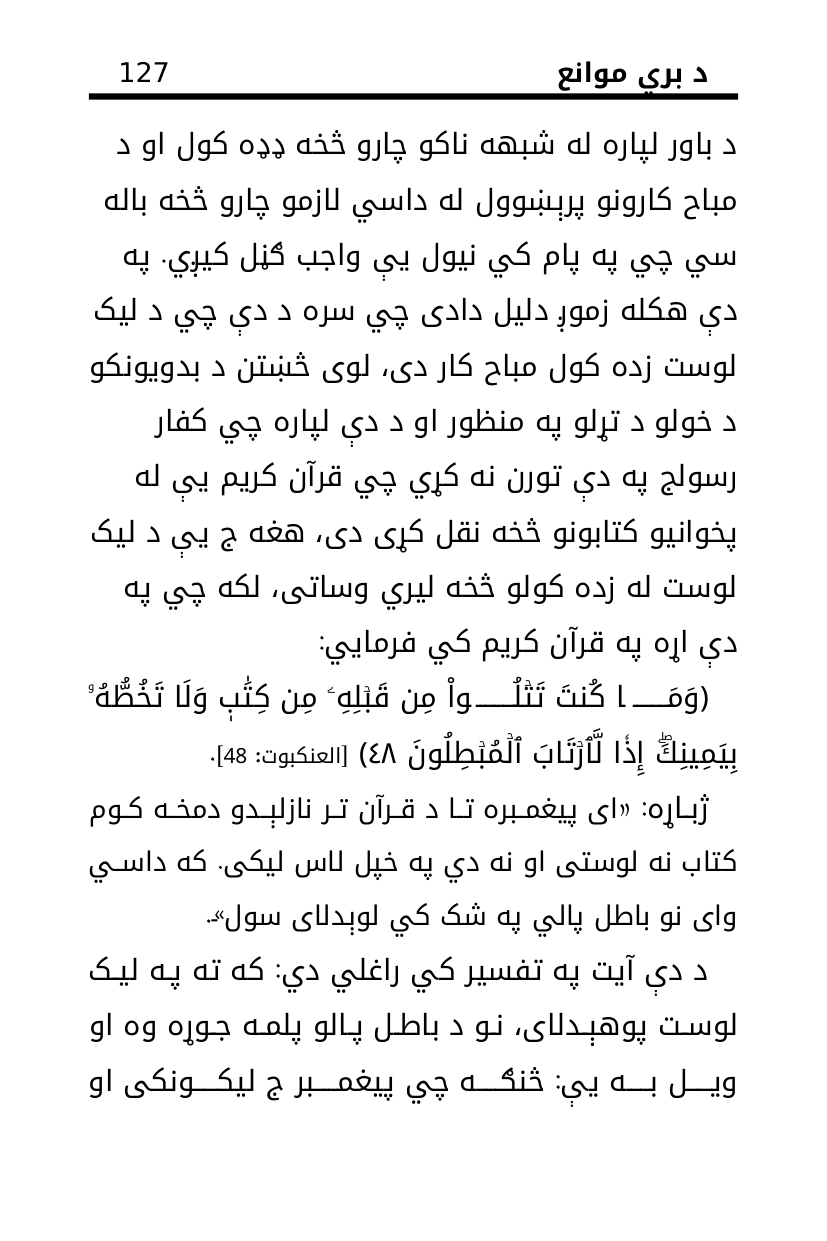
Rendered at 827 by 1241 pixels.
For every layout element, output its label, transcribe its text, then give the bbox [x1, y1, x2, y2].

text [89, 117, 738, 671]
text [89, 943, 738, 1109]
text ژباړه: «اى پيغمبره تا د قرآن تر نازلېدو دمخه کوم کتاب نه لوستى او نه دي په خپل لاس ليکى. که داسي واى نو باطل پالي په شک کي لوېدلاى سول». [89, 781, 738, 943]
text ﴿وَمَا كُنتَ تَتۡلُواْ مِن قَبۡلِهِۦ مِن كِتَٰبٖ وَلَا تَخُطُّهُۥ بِيَمِينِكَۖ إِذٗا لَّٱرۡتَابَ ٱلۡمُبۡطِلُونَ ٤٨﴾ [العنكبوت: 48]. [89, 671, 738, 781]
